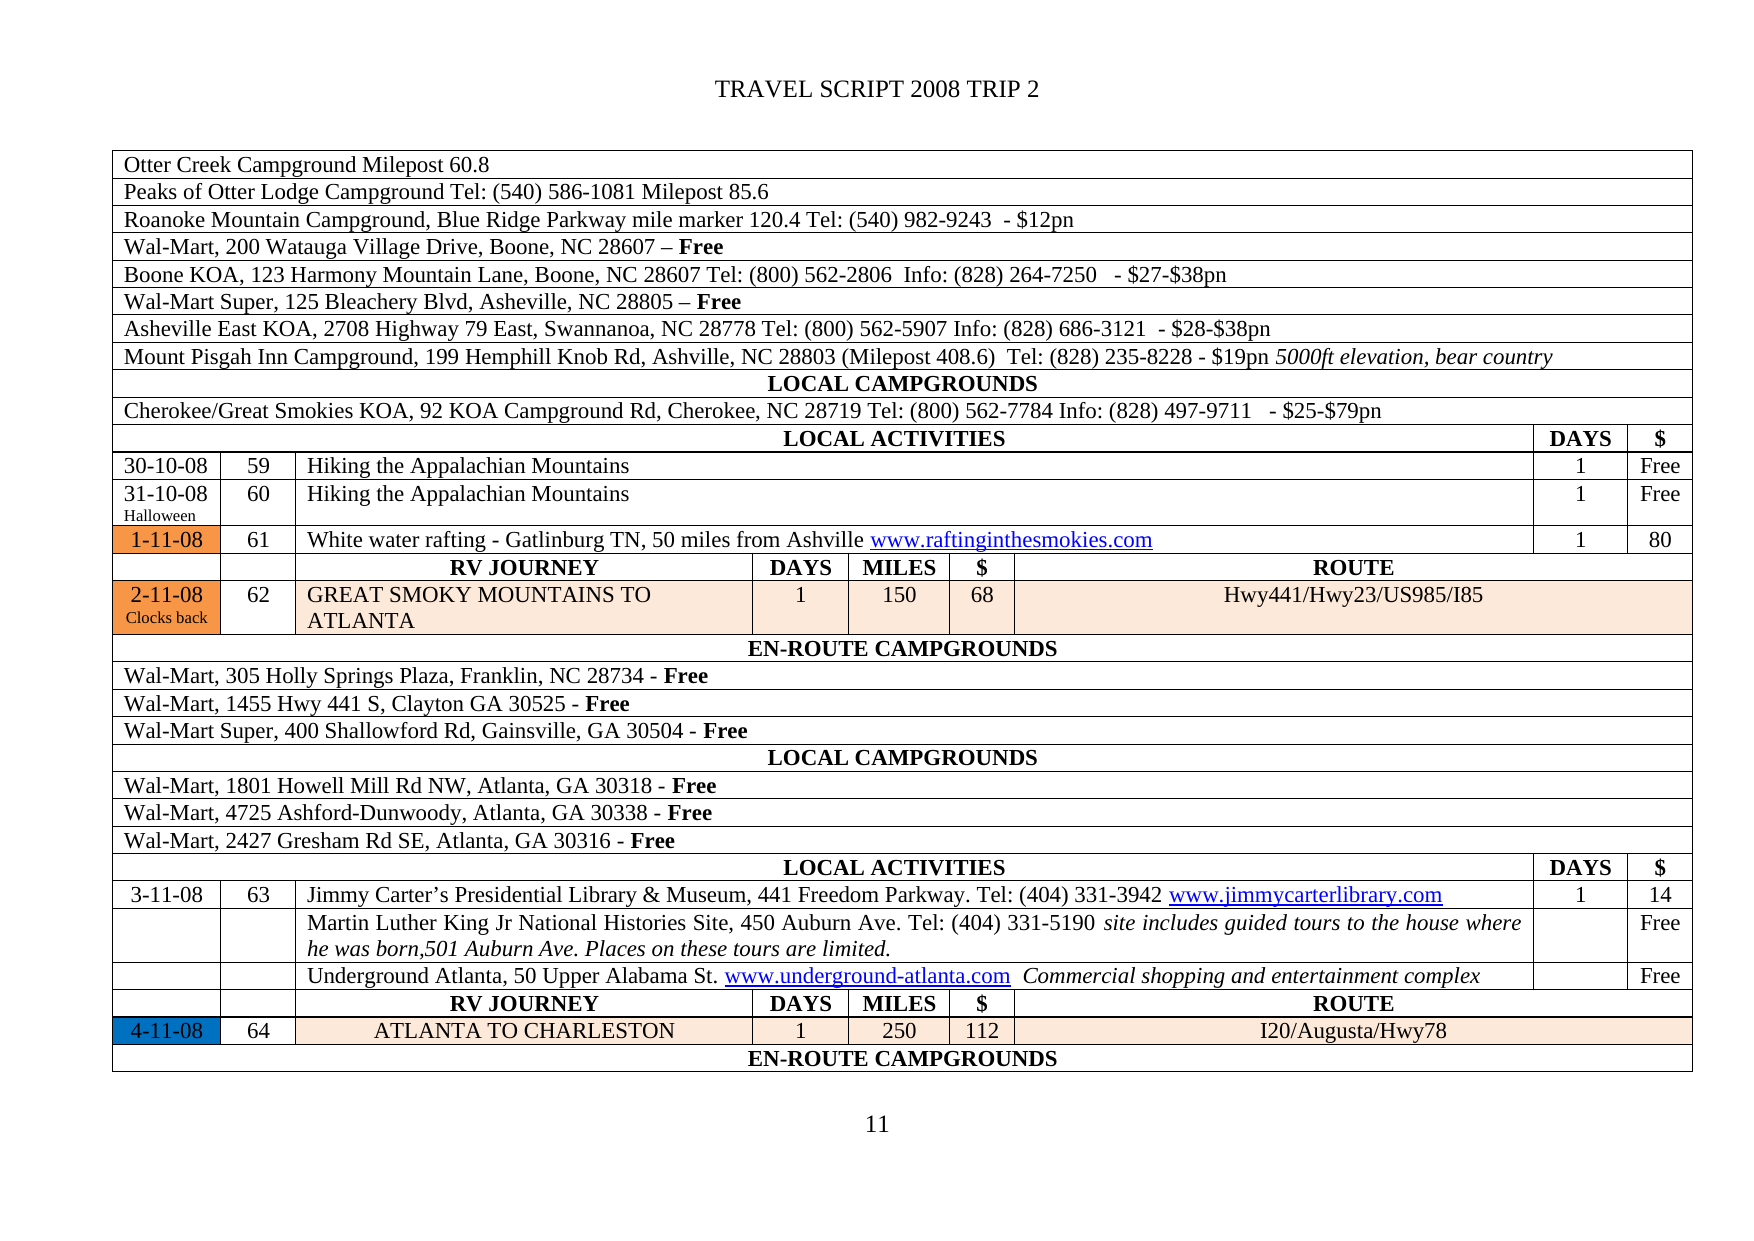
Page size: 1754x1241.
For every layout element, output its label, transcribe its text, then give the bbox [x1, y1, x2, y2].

table_cell ROUTE [1015, 554, 1692, 580]
table_cell Mount Pisgah Inn Campground, 199 Hemphill Knob Rd, Ashville, NC 28803 (Milepost 408.6) Tel: (828) 235-8228 - $19pn 5000ft elevation, bear country [113, 343, 1692, 369]
table_cell DAYS [753, 554, 848, 580]
table_cell Wal-Mart Super, 400 Shallowford Rd, Gainsville, GA 30504 - Free [113, 717, 1692, 743]
table_cell Free [1628, 963, 1692, 989]
table_cell 61 [221, 526, 295, 553]
table_cell Wal-Mart, 305 Holly Springs Plaza, Franklin, NC 28734 - Free [113, 662, 1692, 689]
table_cell 1 [1534, 480, 1627, 525]
table_cell [113, 554, 220, 580]
table_cell Roanoke Mountain Campground, Blue Ridge Parkway mile marker 120.4 Tel: (540) 982-9243 - $12pn [113, 206, 1692, 232]
table_cell 2-11-08 Clocks back [113, 581, 220, 634]
table_cell Hwy441/Hwy23/US985/I85 [1015, 581, 1692, 634]
table_cell LOCAL ACTIVITIES [113, 854, 1533, 880]
table_cell 1-11-08 [113, 526, 220, 553]
table_cell 31-10-08 Halloween [113, 480, 220, 525]
table_cell [1534, 909, 1627, 962]
table_cell 250 [849, 1018, 949, 1044]
table_cell 1 [1534, 881, 1627, 908]
table_cell [221, 909, 295, 962]
table_cell 14 [1628, 881, 1692, 908]
table_cell RV JOURNEY [296, 990, 752, 1016]
table_cell 80 [1628, 526, 1692, 553]
table_cell White water rafting - Gatlinburg TN, 50 miles from Ashville www.raftinginthesmokies.com [296, 526, 1533, 553]
table_cell 63 [221, 881, 295, 908]
table_cell ROUTE [1015, 990, 1692, 1016]
table_cell Wal-Mart Super, 125 Bleachery Blvd, Asheville, NC 28805 – Free [113, 288, 1692, 314]
table_cell $ [950, 990, 1014, 1016]
table_cell LOCAL CAMPGROUNDS [113, 745, 1692, 771]
table_cell RV JOURNEY [296, 554, 752, 580]
table_cell MILES [849, 990, 949, 1016]
table_cell 1 [753, 1018, 848, 1044]
table_cell Wal-Mart, 200 Watauga Village Drive, Boone, NC 28607 – Free [113, 233, 1692, 259]
table_cell Free [1628, 909, 1692, 962]
table_cell $ [1628, 854, 1692, 880]
table_cell I20/Augusta/Hwy78 [1015, 1018, 1692, 1044]
table_cell MILES [849, 554, 949, 580]
table_cell [1534, 963, 1627, 989]
table_cell [113, 909, 220, 962]
table_cell Hiking the Appalachian Mountains [296, 480, 1533, 525]
table_cell Wal-Mart, 1455 Hwy 441 S, Clayton GA 30525 - Free [113, 690, 1692, 716]
table_cell Hiking the Appalachian Mountains [296, 453, 1533, 479]
table_cell EN-ROUTE CAMPGROUNDS [113, 1045, 1692, 1071]
table_cell EN-ROUTE CAMPGROUNDS [113, 635, 1692, 661]
table_cell Wal-Mart, 2427 Gresham Rd SE, Atlanta, GA 30316 - Free [113, 827, 1692, 853]
table_cell LOCAL CAMPGROUNDS [113, 370, 1692, 397]
table_cell 4-11-08 [113, 1018, 220, 1044]
table_cell $ [950, 554, 1014, 580]
table_cell [113, 990, 220, 1016]
table_cell DAYS [1534, 854, 1627, 880]
table_cell [221, 963, 295, 989]
table_cell Wal-Mart, 1801 Howell Mill Rd NW, Atlanta, GA 30318 - Free [113, 772, 1692, 798]
table_cell 68 [950, 581, 1014, 634]
table_cell 1 [1534, 526, 1627, 553]
table_cell Free [1628, 453, 1692, 479]
table_cell ATLANTA TO CHARLESTON [296, 1018, 752, 1044]
table_cell Jimmy Carter’s Presidential Library & Museum, 441 Freedom Parkway. Tel: (404) 331-3942 www.jimmycarterlibrary.com [296, 881, 1533, 908]
table_cell DAYS [1534, 425, 1627, 451]
table_cell Wal-Mart, 4725 Ashford-Dunwoody, Atlanta, GA 30338 - Free [113, 799, 1692, 826]
table_cell 30-10-08 [113, 453, 220, 479]
table_cell 59 [221, 453, 295, 479]
table_cell 1 [1534, 453, 1627, 479]
table_cell Boone KOA, 123 Harmony Mountain Lane, Boone, NC 28607 Tel: (800) 562-2806 Info: (828) 264-7250 - $27-$38pn [113, 261, 1692, 287]
table_cell Free [1628, 480, 1692, 525]
table_cell LOCAL ACTIVITIES [113, 425, 1533, 451]
table_cell Peaks of Otter Lodge Campground Tel: (540) 586-1081 Milepost 85.6 [113, 179, 1692, 205]
table_cell Cherokee/Great Smokies KOA, 92 KOA Campground Rd, Cherokee, NC 28719 Tel: (800) 562-7784 Info: (828) 497-9711 - $25-$79pn [113, 398, 1692, 424]
table_cell Otter Creek Campground Milepost 60.8 [113, 151, 1692, 177]
table_cell 62 [221, 581, 295, 634]
table_cell 150 [849, 581, 949, 634]
table_cell [221, 990, 295, 1016]
table_cell 112 [950, 1018, 1014, 1044]
table_cell [221, 554, 295, 580]
table_cell GREAT SMOKY MOUNTAINS TO ATLANTA [296, 581, 752, 634]
table_cell 60 [221, 480, 295, 525]
table_cell Martin Luther King Jr National Histories Site, 450 Auburn Ave. Tel: (404) 331-5190 site includes guided tours to the house where he was born,501 Auburn Ave. Places on these tours are limited. [296, 909, 1533, 962]
table_cell [113, 963, 220, 989]
table_cell DAYS [753, 990, 848, 1016]
table_cell 3-11-08 [113, 881, 220, 908]
table_cell $ [1628, 425, 1692, 451]
table_cell 64 [221, 1018, 295, 1044]
table_cell 1 [753, 581, 848, 634]
table_cell Underground Atlanta, 50 Upper Alabama St. www.underground-atlanta.com Commercial shopping and entertainment complex [296, 963, 1533, 989]
table_cell Asheville East KOA, 2708 Highway 79 East, Swannanoa, NC 28778 Tel: (800) 562-5907 Info: (828) 686-3121 - $28-$38pn [113, 315, 1692, 342]
